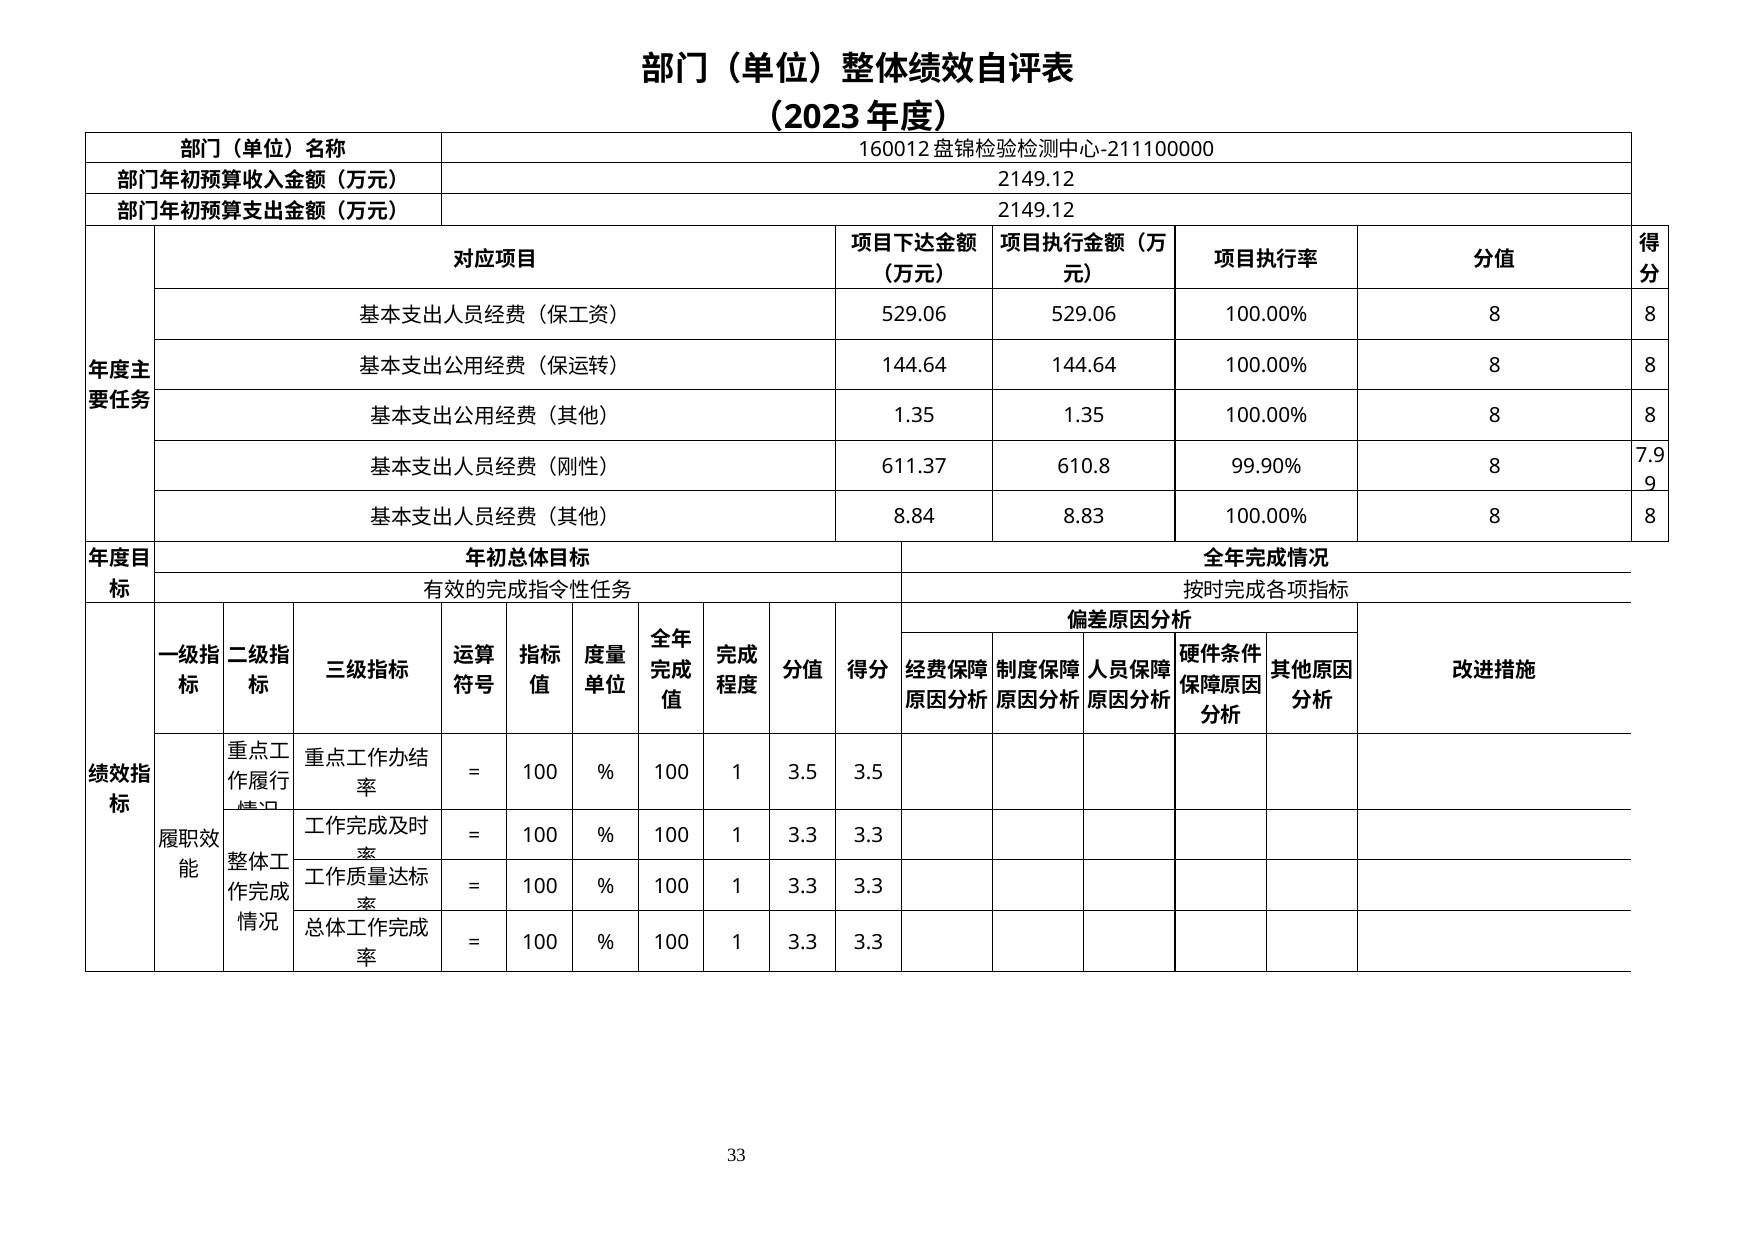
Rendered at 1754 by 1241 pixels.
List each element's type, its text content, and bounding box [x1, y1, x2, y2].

table_cell 经费保障原因分析 [902, 633, 992, 733]
table_cell 履职效能 [155, 734, 223, 971]
table_cell 分值 [770, 603, 835, 733]
table_cell 偏差原因分析 [902, 603, 1357, 632]
table_cell 部门（单位）名称 [86, 133, 441, 162]
table_cell 160012盘锦检验检测中心-211100000 [442, 133, 1631, 162]
table_cell 3.5 [770, 734, 835, 809]
table_cell = [442, 860, 506, 910]
table_cell 基本支出公用经费（保运转） [155, 340, 835, 389]
table_cell 指标值 [507, 603, 572, 733]
table_cell 全年完成情况 [902, 542, 1631, 572]
table_cell % [573, 911, 638, 971]
table_cell 总体工作完成率 [294, 911, 441, 971]
table_cell 年度主要任务 [86, 226, 154, 541]
table_cell [902, 734, 992, 809]
table_cell [1176, 911, 1266, 971]
table_cell 度量单位 [573, 603, 638, 733]
table_cell 基本支出人员经费（保工资） [155, 289, 835, 338]
table_cell 99.90% [1176, 441, 1357, 490]
table_cell 制度保障原因分析 [993, 633, 1083, 733]
table_cell 100 [639, 810, 703, 859]
table_cell [902, 810, 992, 859]
table_cell 611.37 [836, 441, 992, 490]
table_cell 8.83 [993, 491, 1174, 541]
table_cell = [442, 911, 506, 971]
table_cell 100 [507, 810, 572, 859]
table_cell [1084, 911, 1174, 971]
table_cell 1 [704, 810, 769, 859]
table_cell 2149.12 [442, 194, 1631, 225]
table_cell [993, 911, 1083, 971]
table_cell 100.00% [1176, 289, 1357, 338]
table_cell 8 [1358, 441, 1631, 490]
table_cell 8 [1632, 289, 1668, 338]
table_cell 有效的完成指令性任务 [155, 573, 901, 602]
table_cell [1358, 911, 1631, 971]
table_cell 3.3 [770, 810, 835, 859]
table_cell 项目执行金额（万元） [993, 226, 1174, 288]
table_cell 硬件条件保障原因分析 [1176, 633, 1266, 733]
table_cell 529.06 [836, 289, 992, 338]
table_cell 3.3 [836, 911, 901, 971]
table_cell 100 [639, 911, 703, 971]
table_cell [1176, 734, 1266, 809]
table_cell % [573, 860, 638, 910]
table_cell 年度目标 [86, 542, 154, 602]
table_cell [1084, 734, 1174, 809]
table_cell 8 [1632, 340, 1668, 389]
table_cell 年初总体目标 [155, 542, 901, 572]
table_cell [1358, 734, 1631, 809]
table_cell [1084, 810, 1174, 859]
table_cell 3.3 [836, 860, 901, 910]
table_cell % [573, 734, 638, 809]
table_cell 1 [704, 860, 769, 910]
table_cell 8 [1358, 289, 1631, 338]
table_cell 3.5 [836, 734, 901, 809]
table_cell 8.84 [836, 491, 992, 541]
table_cell 重点工作办结率 [294, 734, 441, 809]
table_cell % [573, 810, 638, 859]
table_cell 610.8 [993, 441, 1174, 490]
table_cell [1358, 860, 1631, 910]
table_cell 人员保障原因分析 [1084, 633, 1174, 733]
table_cell [1176, 860, 1266, 910]
table_cell = [442, 734, 506, 809]
table_cell 按时完成各项指标 [902, 573, 1631, 602]
table_cell 完成程度 [704, 603, 769, 733]
table_cell 全年完成值 [639, 603, 703, 733]
table_cell 对应项目 [155, 226, 835, 288]
table_cell 2149.12 [442, 163, 1631, 193]
table_cell 二级指标 [224, 603, 293, 733]
table_cell 一级指标 [155, 603, 223, 733]
table_cell 基本支出公用经费（其他） [155, 390, 835, 439]
table_cell [1267, 734, 1357, 809]
table_cell 8 [1632, 491, 1668, 541]
table_cell 3.3 [770, 860, 835, 910]
table_cell 工作完成及时率 [294, 810, 441, 859]
table_cell 3.3 [770, 911, 835, 971]
table_cell 529.06 [993, 289, 1174, 338]
table_cell 基本支出人员经费（刚性） [155, 441, 835, 490]
table_cell [993, 810, 1083, 859]
table_cell [1267, 810, 1357, 859]
table_cell 得分 [1632, 226, 1668, 288]
table_cell [1358, 810, 1631, 859]
table_cell 100 [639, 734, 703, 809]
table_header 部门（单位）整体绩效自评表 （2023年度） [85, 42, 1631, 132]
table_cell [1084, 860, 1174, 910]
table_cell 部门年初预算收入金额（万元） [86, 163, 441, 193]
table_cell 绩效指标 [86, 603, 154, 971]
table_cell 项目执行率 [1176, 226, 1357, 288]
table_cell 100.00% [1176, 390, 1357, 439]
table_cell 重点工作履行情况 [224, 734, 293, 809]
table_cell 改进措施 [1358, 603, 1631, 733]
table_cell 7.99 [1632, 441, 1668, 490]
table_cell 144.64 [836, 340, 992, 389]
table_cell 其他原因分析 [1267, 633, 1357, 733]
table_cell 得分 [836, 603, 901, 733]
table_cell [993, 860, 1083, 910]
table_cell 项目下达金额（万元） [836, 226, 992, 288]
table_cell 1 [704, 911, 769, 971]
table_cell 100 [507, 734, 572, 809]
table_cell 100 [507, 911, 572, 971]
table_cell 8 [1358, 491, 1631, 541]
table_cell 运算符号 [442, 603, 506, 733]
table_cell 100.00% [1176, 491, 1357, 541]
table_cell 1.35 [993, 390, 1174, 439]
table_cell [1267, 860, 1357, 910]
table_cell 部门年初预算支出金额（万元） [86, 194, 441, 225]
table_cell 工作质量达标率 [294, 860, 441, 910]
table_cell 100 [507, 860, 572, 910]
table_cell [902, 911, 992, 971]
table_cell 100 [639, 860, 703, 910]
table_cell [1267, 911, 1357, 971]
table_cell 144.64 [993, 340, 1174, 389]
table_cell 8 [1358, 390, 1631, 439]
table_cell 1.35 [836, 390, 992, 439]
table_cell 8 [1358, 340, 1631, 389]
table_cell [902, 860, 992, 910]
table_cell 1 [704, 734, 769, 809]
table_cell 3.3 [836, 810, 901, 859]
table_cell 100.00% [1176, 340, 1357, 389]
table_cell [993, 734, 1083, 809]
table_cell 8 [1632, 390, 1668, 439]
table_cell 分值 [1358, 226, 1631, 288]
table_cell 基本支出人员经费（其他） [155, 491, 835, 541]
table_cell [1176, 810, 1266, 859]
table_cell = [442, 810, 506, 859]
table_cell 三级指标 [294, 603, 441, 733]
table_cell 整体工作完成情况 [224, 810, 293, 971]
